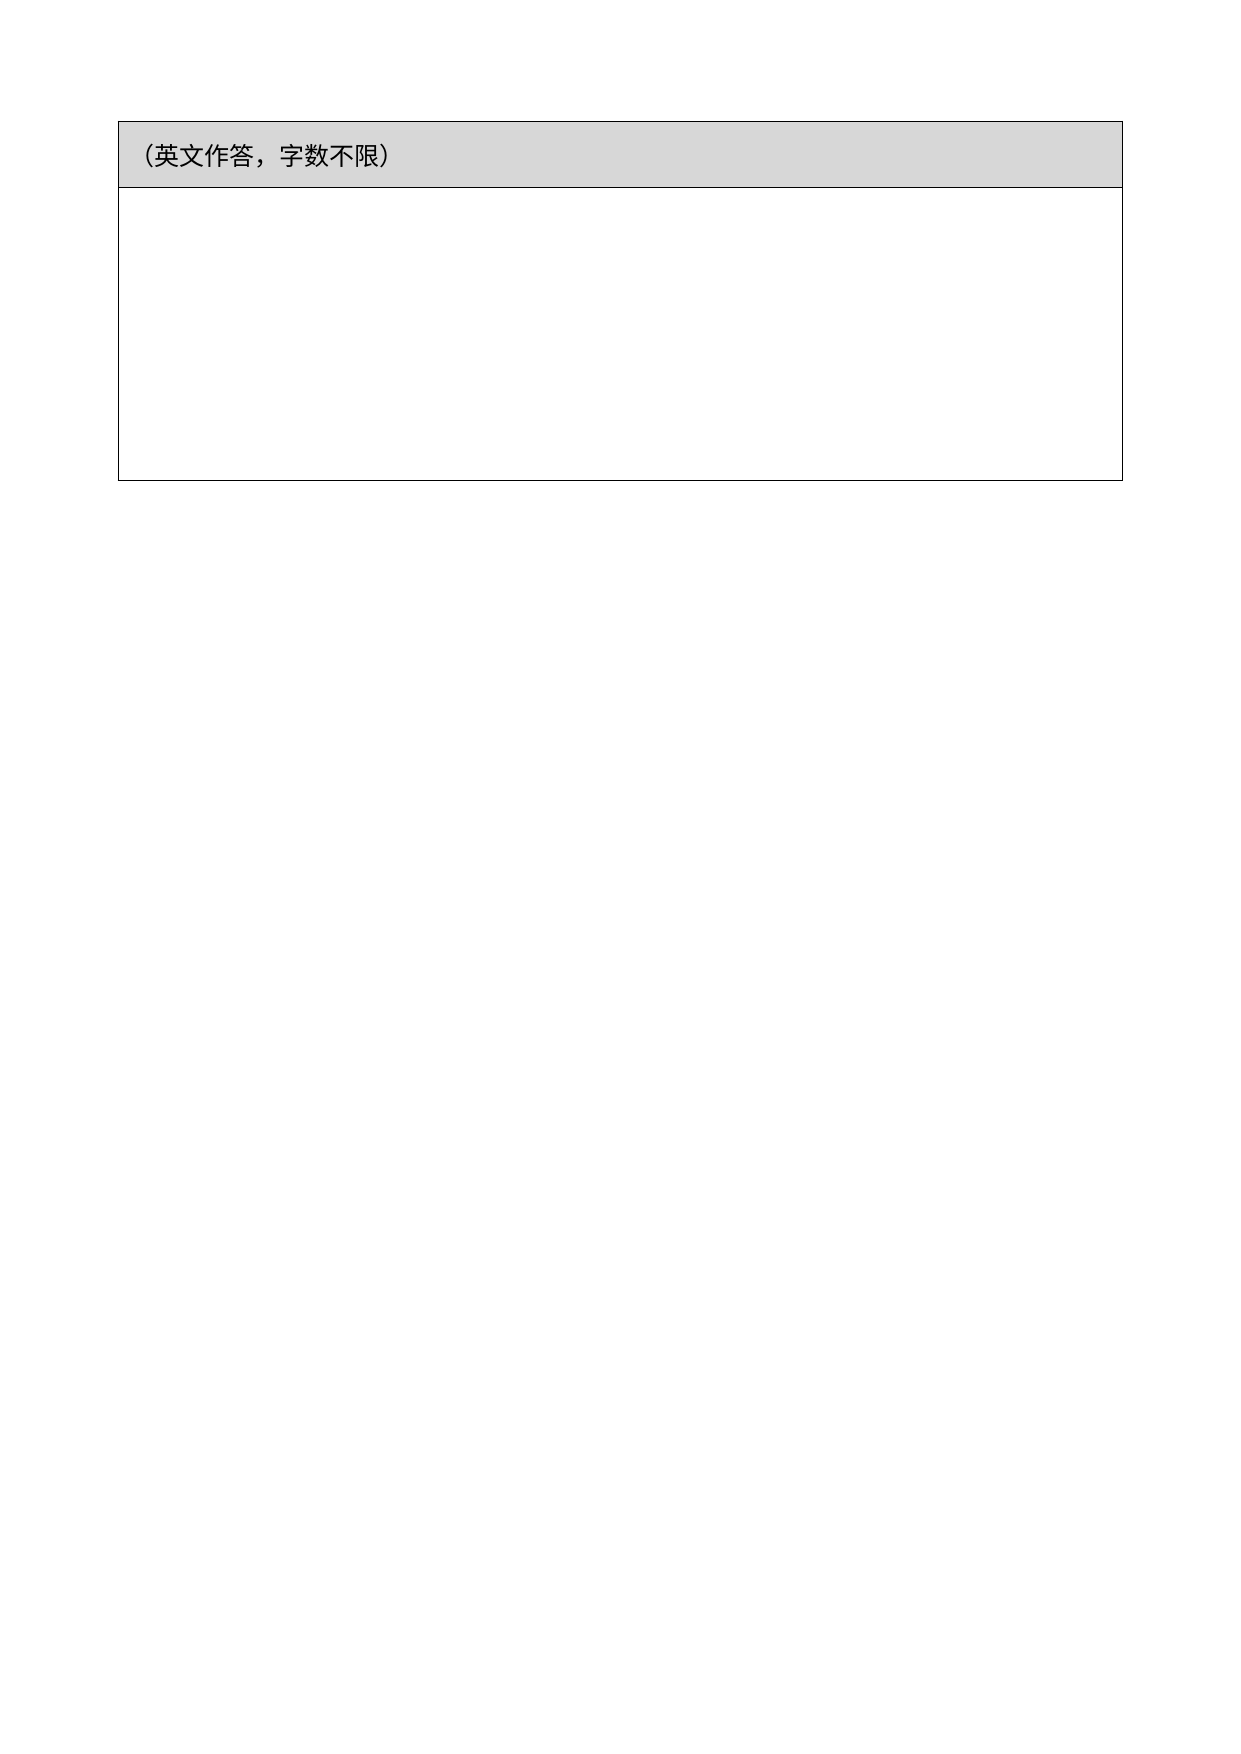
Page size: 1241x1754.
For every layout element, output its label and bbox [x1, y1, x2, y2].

table_cell [119, 122, 1122, 187]
table_cell [119, 188, 1122, 480]
